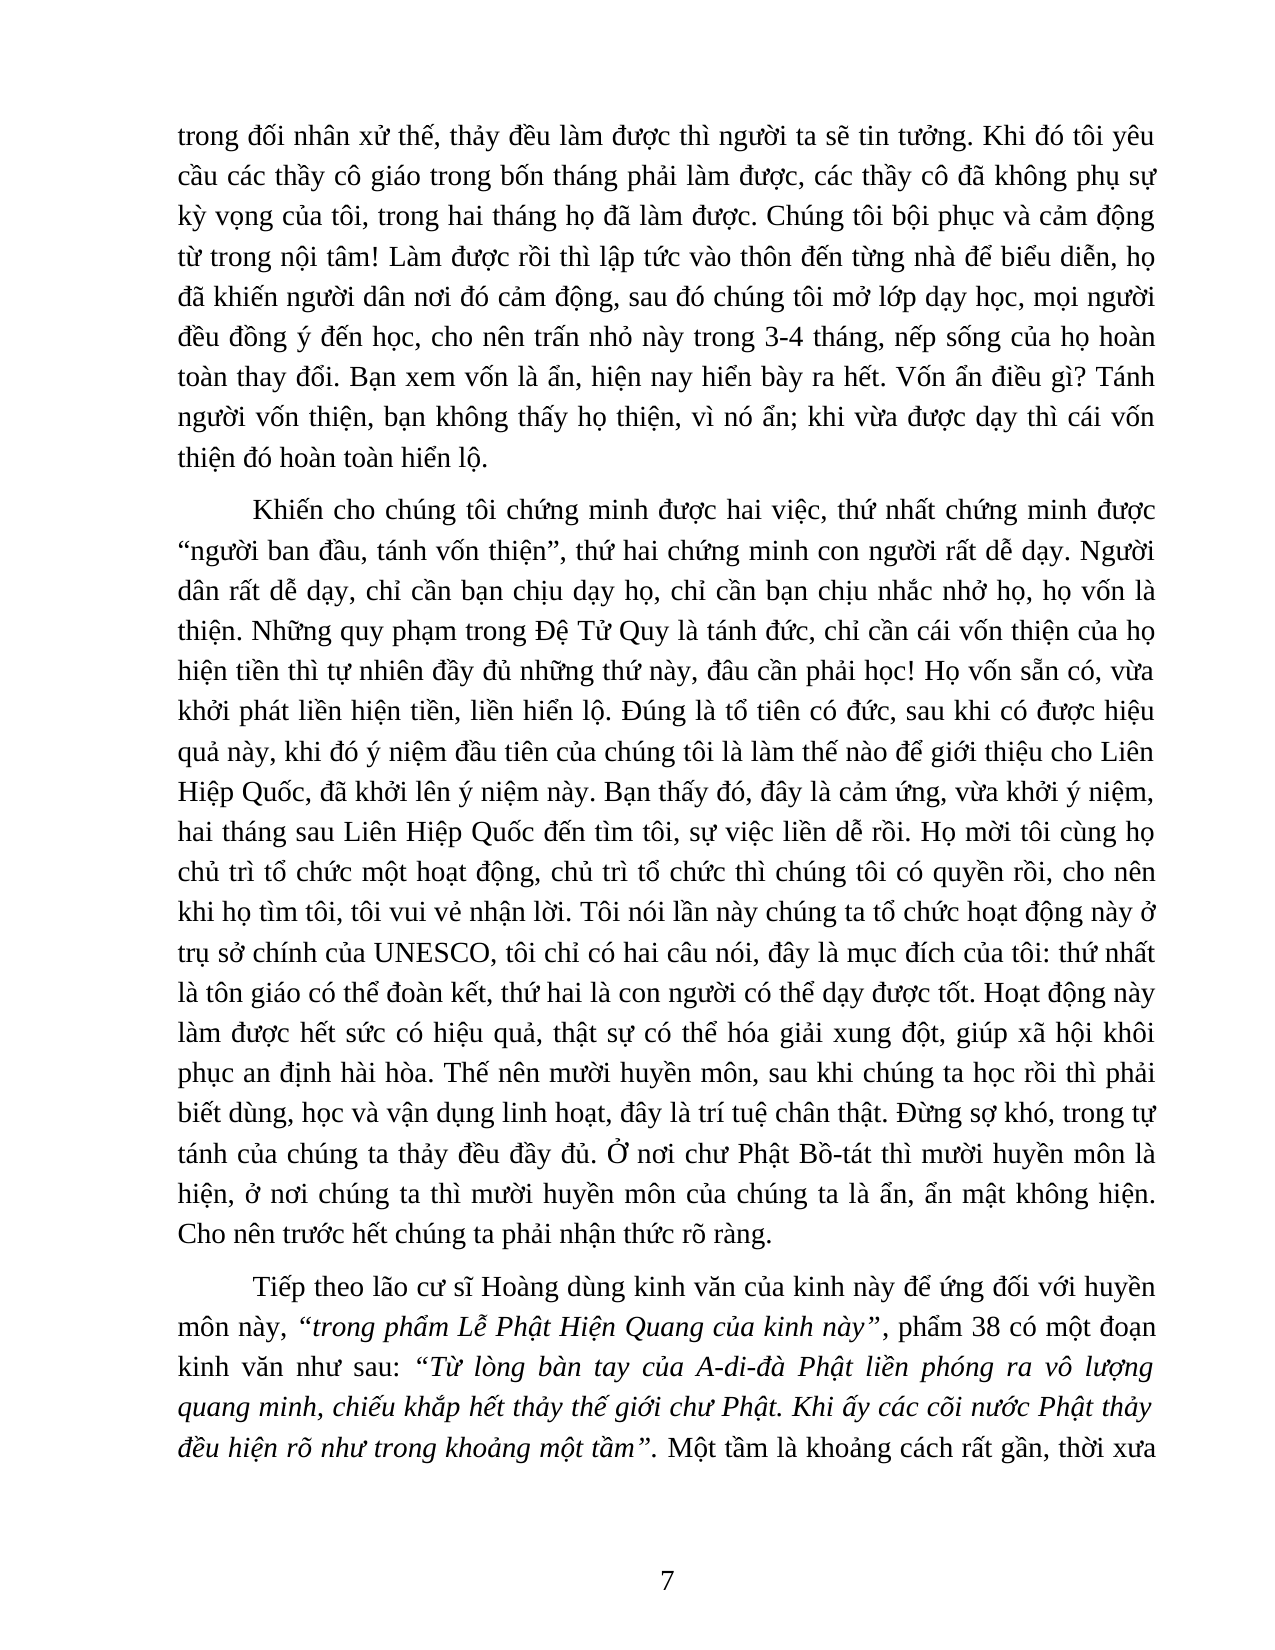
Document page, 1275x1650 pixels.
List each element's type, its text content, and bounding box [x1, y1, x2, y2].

text Khiến cho chúng tôi chứng minh được hai việc, thứ nhất chứng minh được “người ban đầu, tánh vốn thiện”, thứ hai chứng minh con người rất dễ dạy. Người dân rất dễ dạy, chỉ cần bạn chịu dạy họ, chỉ cần bạn chịu nhắc nhở họ, họ vốn là thiện. Những quy phạm trong Đệ Tử Quy là tánh đức, chỉ cần cái vốn thiện của họ hiện tiền thì tự nhiên đầy đủ những thứ này, đâu cần phải học! Họ vốn sẵn có, vừa khởi phát liền hiện tiền, liền hiển lộ. Đúng là tổ tiên có đức, sau khi có được hiệu quả này, khi đó ý niệm đầu tiên của chúng tôi là làm thế nào để giới thiệu cho Liên Hiệp Quốc, đã khởi lên ý niệm này. Bạn thấy đó, đây là cảm ứng, vừa khởi ý niệm, hai tháng sau Liên Hiệp Quốc đến tìm tôi, sự việc liền dễ rồi. Họ mời tôi cùng họ chủ trì tổ chức một hoạt động, chủ trì tổ chức thì chúng tôi có quyền rồi, cho nên khi họ tìm tôi, tôi vui vẻ nhận lời. Tôi nói lần này chúng ta tổ chức hoạt động này ở trụ sở chính của UNESCO, tôi chỉ có hai câu nói, đây là mục đích của tôi: thứ nhất là tôn giáo có thể đoàn kết, thứ hai là con người có thể dạy được tốt. Hoạt động này làm được hết sức có hiệu quả, thật sự có thể hóa giải xung đột, giúp xã hội khôi phục an định hài hòa. Thế nên mười huyền môn, sau khi chúng ta học rồi thì phải biết dùng, học và vận dụng linh hoạt, đây là trí tuệ chân thật. Đừng sợ khó, trong tự tánh của chúng ta thảy đều đầy đủ. Ở nơi chư Phật Bồ-tát thì mười huyền môn là hiện, ở nơi chúng ta thì mười huyền môn của chúng ta là ẩn, ẩn mật không hiện. Cho nên trước hết chúng ta phải nhận thức rõ ràng. [177, 492, 1157, 1250]
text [177, 118, 1157, 473]
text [177, 1269, 1157, 1463]
